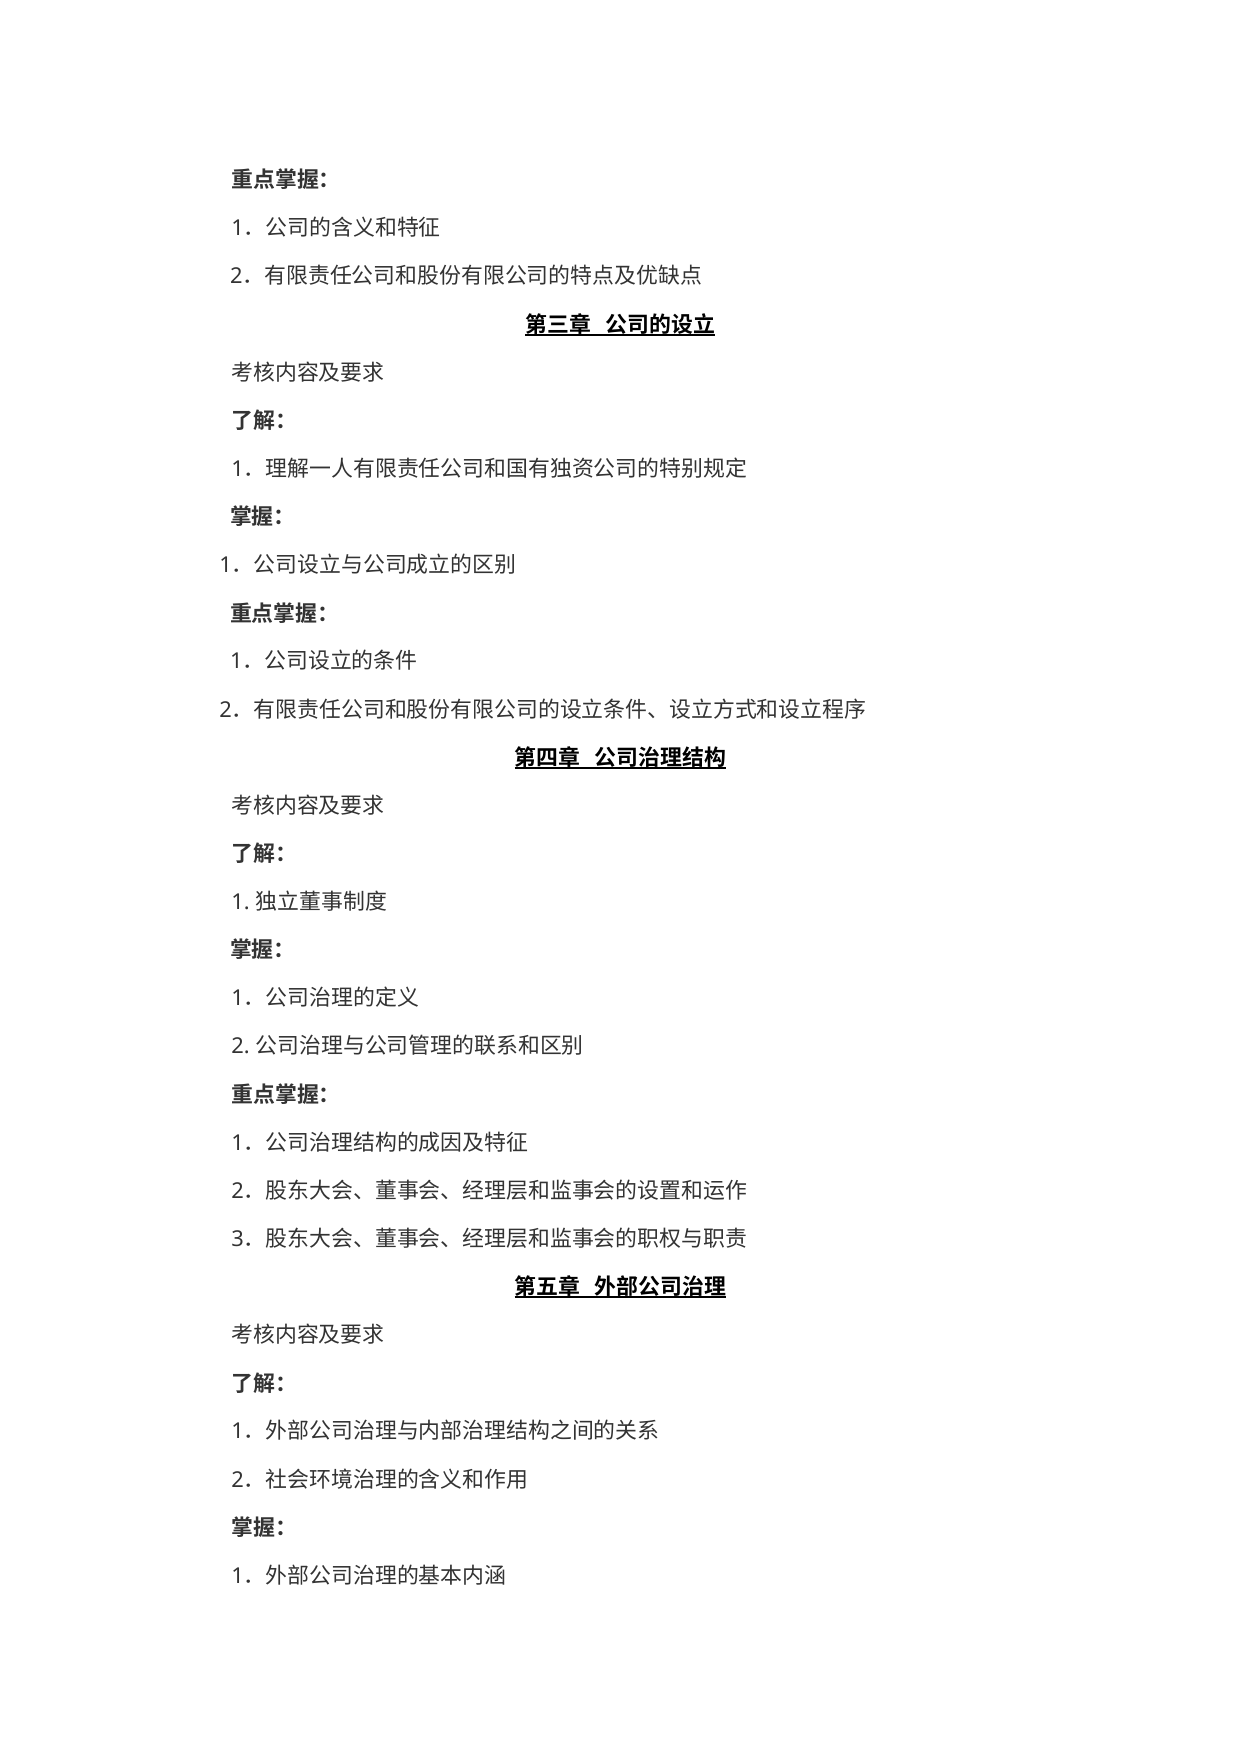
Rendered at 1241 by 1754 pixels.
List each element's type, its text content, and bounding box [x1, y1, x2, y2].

text 重点掌握： [187, 1076, 1053, 1109]
text 2. 公司治理与公司管理的联系和区别 [187, 1028, 1053, 1061]
text 1．公司治理的定义 [187, 980, 1053, 1013]
text 2．有限责任公司和股份有限公司的设立条件、设立方式和设立程序 [187, 691, 1053, 724]
text 掌握： [187, 932, 1053, 964]
text 1．外部公司治理与内部治理结构之间的关系 [187, 1413, 1053, 1446]
text 1. 独立董事制度 [187, 884, 1053, 916]
text 3．股东大会、董事会、经理层和监事会的职权与职责 [187, 1221, 1053, 1253]
text 1．理解一人有限责任公司和国有独资公司的特别规定 [187, 451, 1053, 483]
text 1．公司设立与公司成立的区别 [187, 547, 1053, 579]
text 1．公司设立的条件 [187, 643, 1053, 676]
text 考核内容及要求 [187, 1317, 1053, 1349]
text 第五章 外部公司治理 [187, 1269, 1053, 1301]
text 了解： [187, 836, 1053, 868]
text 2．社会环境治理的含义和作用 [187, 1461, 1053, 1494]
text 重点掌握： [187, 162, 1053, 194]
text 重点掌握： [187, 595, 1053, 628]
text 考核内容及要求 [187, 788, 1053, 820]
text 1．外部公司治理的基本内涵 [187, 1558, 1053, 1590]
text 1．公司的含义和特征 [187, 210, 1053, 243]
text 了解： [187, 403, 1053, 435]
text 掌握： [187, 1509, 1053, 1542]
text 2．有限责任公司和股份有限公司的特点及优缺点 [187, 258, 1053, 291]
text 掌握： [187, 499, 1053, 531]
text 了解： [187, 1365, 1053, 1398]
text 第四章 公司治理结构 [187, 739, 1053, 772]
text 考核内容及要求 [187, 354, 1053, 387]
text 第三章 公司的设立 [187, 306, 1053, 339]
text 1．公司治理结构的成因及特征 [187, 1124, 1053, 1157]
text 2．股东大会、董事会、经理层和监事会的设置和运作 [187, 1173, 1053, 1205]
